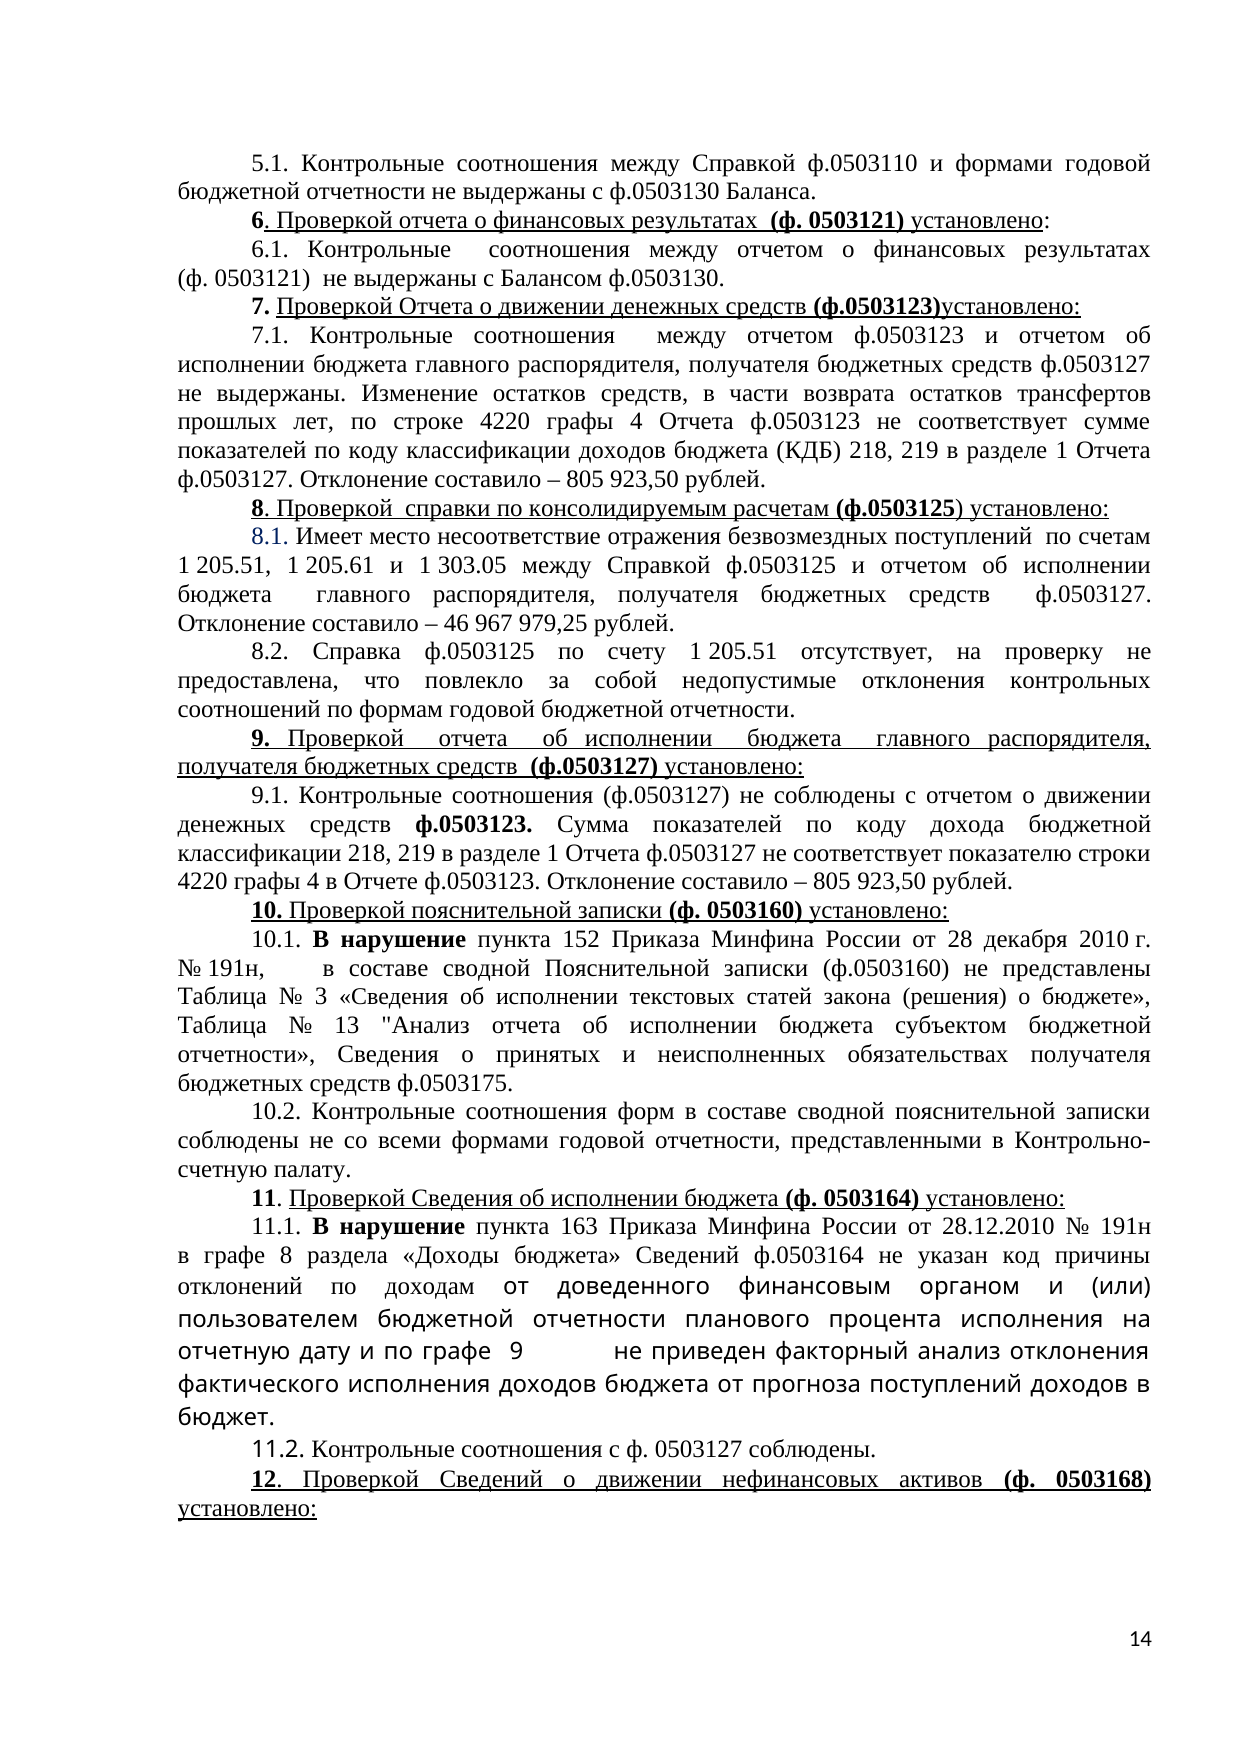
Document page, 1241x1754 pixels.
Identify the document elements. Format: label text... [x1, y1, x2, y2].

text 8.2. Справка ф.0503125 по счету 1 205.51 отсутствует, на проверку не предоставлена, что повлекло за собой недопустимые отклонения контрольных соотношений по формам годовой бюджетной отчетности. [177, 636, 1152, 723]
text 5.1. Контрольные соотношения между Справкой ф.0503110 и формами годовой бюджетной отчетности не выдержаны с ф.0503130 Баланса. [177, 148, 1152, 205]
text 10.1. В нарушение пункта 152 Приказа Минфина России от 28 декабря 2010 г. № 191н, в составе сводной Пояснительной записки (ф.0503160) не представлены Таблица № 3 «Сведения об исполнении текстовых статей закона (решения) о бюджете», Таблица № 13 "Анализ отчета об исполнении бюджета субъектом бюджетной отчетности», Сведения о принятых и неисполненных обязательствах получателя бюджетных средств ф.0503175. [177, 1039, 1152, 1096]
text 6. Проверкой отчета о финансовых результатах (ф. 0503121) установлено: [177, 205, 1152, 234]
text 8. Проверкой справки по консолидируемым расчетам (ф.0503125) установлено: [177, 493, 1152, 521]
text 6.1. Контрольные соотношения между отчетом о финансовых результатах (ф. 0503121) не выдержаны с Балансом ф.0503130. [177, 234, 1152, 291]
text 9.1. Контрольные соотношения (ф.0503127) не соблюдены с отчетом о движении денежных средств ф.0503123. Сумма показателей по коду дохода бюджетной классификации 218, 219 в разделе 1 Отчета ф.0503127 не соответствует показателю строки 4220 графы 4 в Отчете ф.0503123. Отклонение составило – 805 923,50 рублей. [177, 780, 1152, 895]
text 7. Проверкой Отчета о движении денежных средств (ф.0503123)установлено: [177, 291, 1152, 320]
text 11.1. В нарушение пункта 163 Приказа Минфина России от 28.12.2010 № 191н в графе 8 раздела «Доходы бюджета» Сведений ф.0503164 не указан код причины отклонений по доходам от доведенного финансовым органом и (или) пользователем бюджетной отчетности планового процента исполнения на отчетную дату и по графе 9 не приведен факторный анализ отклонения фактического исполнения доходов бюджета от прогноза поступлений доходов в бюджет. [177, 1211, 1152, 1432]
text 11. Проверкой Сведения об исполнении бюджета (ф. 0503164) установлено: [177, 1183, 1152, 1211]
text 12. Проверкой Сведений о движении нефинансовых активов (ф. 0503168) установлено: [177, 1464, 1152, 1522]
text 8.1. Имеет место несоответствие отражения безвозмездных поступлений по счетам 1 205.51, 1 205.61 и 1 303.05 между Справкой ф.0503125 и отчетом об исполнении бюджета главного распорядителя, получателя бюджетных средств ф.0503127. Отклонение составило – 46 967 979,25 рублей. [177, 521, 1152, 636]
text 10. Проверкой пояснительной записки (ф. 0503160) установлено: [177, 895, 1152, 924]
text 10.1. В нарушение пункта 152 Приказа Минфина России от 28 декабря 2010 г. № 191н, в составе сводной Пояснительной записки (ф.0503160) не представлены Таблица № 3 «Сведения об исполнении текстовых статей закона (решения) о бюджете», Таблица № 13 "Анализ отчета об исполнении бюджета субъектом бюджетной отчетности», Сведения о принятых и неисполненных обязательствах получателя бюджетных средств ф.0503175. [177, 924, 1152, 1039]
text 11.2. Контрольные соотношения с ф. 0503127 соблюдены. [177, 1432, 1152, 1464]
text 10.2. Контрольные соотношения форм в составе сводной пояснительной записки соблюдены не со всеми формами годовой отчетности, представленными в Контрольно-счетную палату. [177, 1096, 1152, 1183]
text 7.1. Контрольные соотношения между отчетом ф.0503123 и отчетом об исполнении бюджета главного распорядителя, получателя бюджетных средств ф.0503127 не выдержаны. Изменение остатков средств, в части возврата остатков трансфертов прошлых лет, по строке 4220 графы 4 Отчета ф.0503123 не соответствует сумме показателей по коду классификации доходов бюджета (КДБ) 218, 219 в разделе 1 Отчета ф.0503127. Отклонение составило – 805 923,50 рублей. [177, 320, 1152, 493]
text 9. Проверкой отчета об исполнении бюджета главного распорядителя, получателя бюджетных средств (ф.0503127) установлено: [177, 723, 1152, 780]
